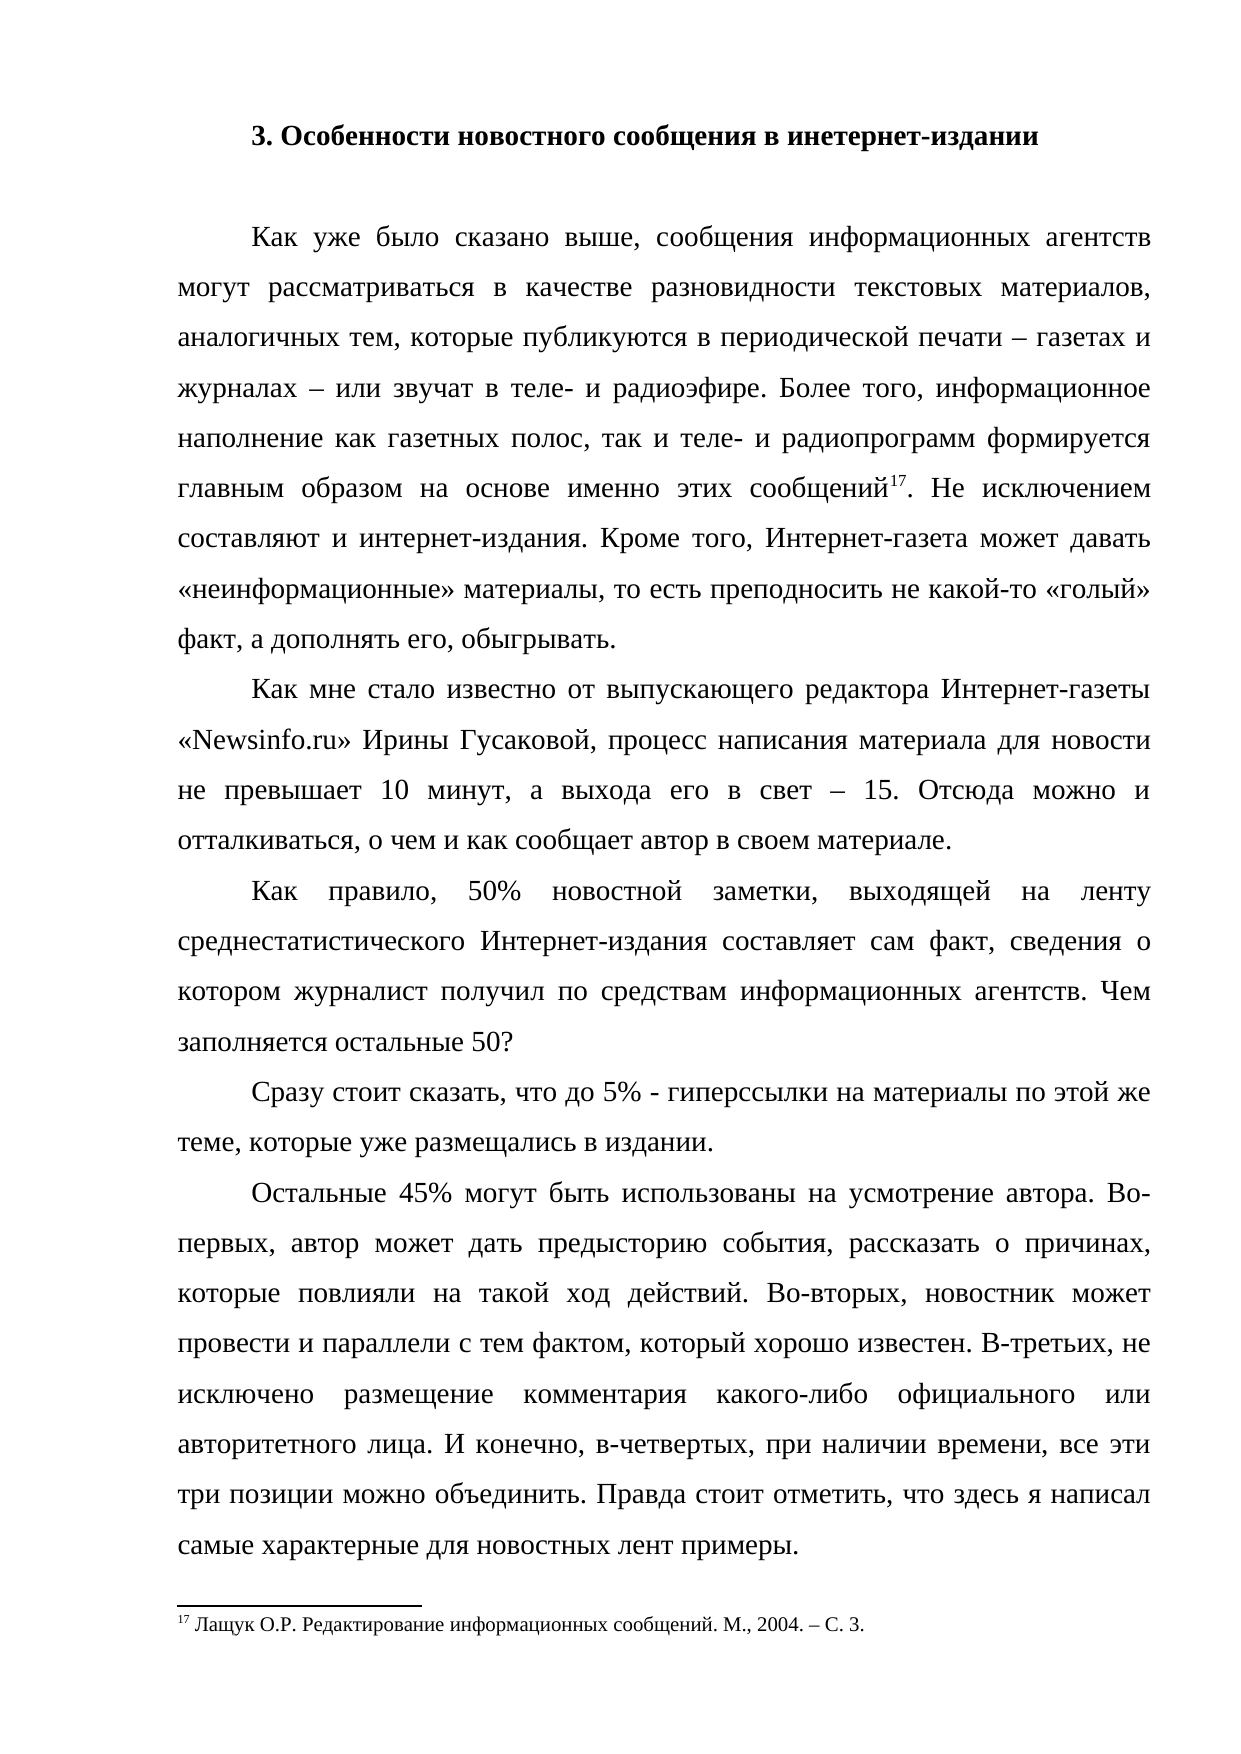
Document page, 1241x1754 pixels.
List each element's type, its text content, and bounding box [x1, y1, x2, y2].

text 3. Особенности новостного сообщения в инетернет-издании [177, 118, 1152, 152]
text Сразу стоит сказать, что до 5% - гиперссылки на материалы по этой же теме, которые уже размещались в издании. [177, 1074, 1152, 1158]
text Как мне стало известно от выпускающего редактора Интернет-газеты «Newsinfo.ru» Ирины Гусаковой, процесс написания материала для новости не превышает 10 минут, а выхода его в свет – 15. Отсюда можно и отталкиваться, о чем и как сообщает автор в своем материале. [177, 672, 1152, 856]
text Как правило, 50% новостной заметки, выходящей на ленту среднестатистического Интернет-издания составляет сам факт, сведения о котором журналист получил по средствам информационных агентств. Чем заполняется остальные 50? [177, 873, 1152, 1057]
text Остальные 45% могут быть использованы на усмотрение автора. Во-первых, автор может дать предысторию события, рассказать о причинах, которые повлияли на такой ход действий. Во-вторых, новостник может провести и параллели с тем фактом, который хорошо известен. В-третьих, не исключено размещение комментария какого-либо официального или авторитетного лица. И конечно, в-четвертых, при наличии времени, все эти три позиции можно объединить. Правда стоит отметить, что здесь я написал самые характерные для новостных лент примеры. [177, 1175, 1152, 1560]
text Как уже было сказано выше, сообщения информационных агентств могут рассматриваться в качестве разновидности текстовых материалов, аналогичных тем, которые публикуются в периодической печати – газетах и журналах – или звучат в теле- и радиоэфире. Более того, информационное наполнение как газетных полос, так и теле- и радиопрограмм формируется главным образом на основе именно этих сообщений. Не исключением составляют и интернет-издания. Кроме того, Интернет-газета может давать «неинформационные» материалы, то есть преподносить не какой-то «голый» факт, а дополнять его, обыгрывать. [177, 219, 1152, 655]
